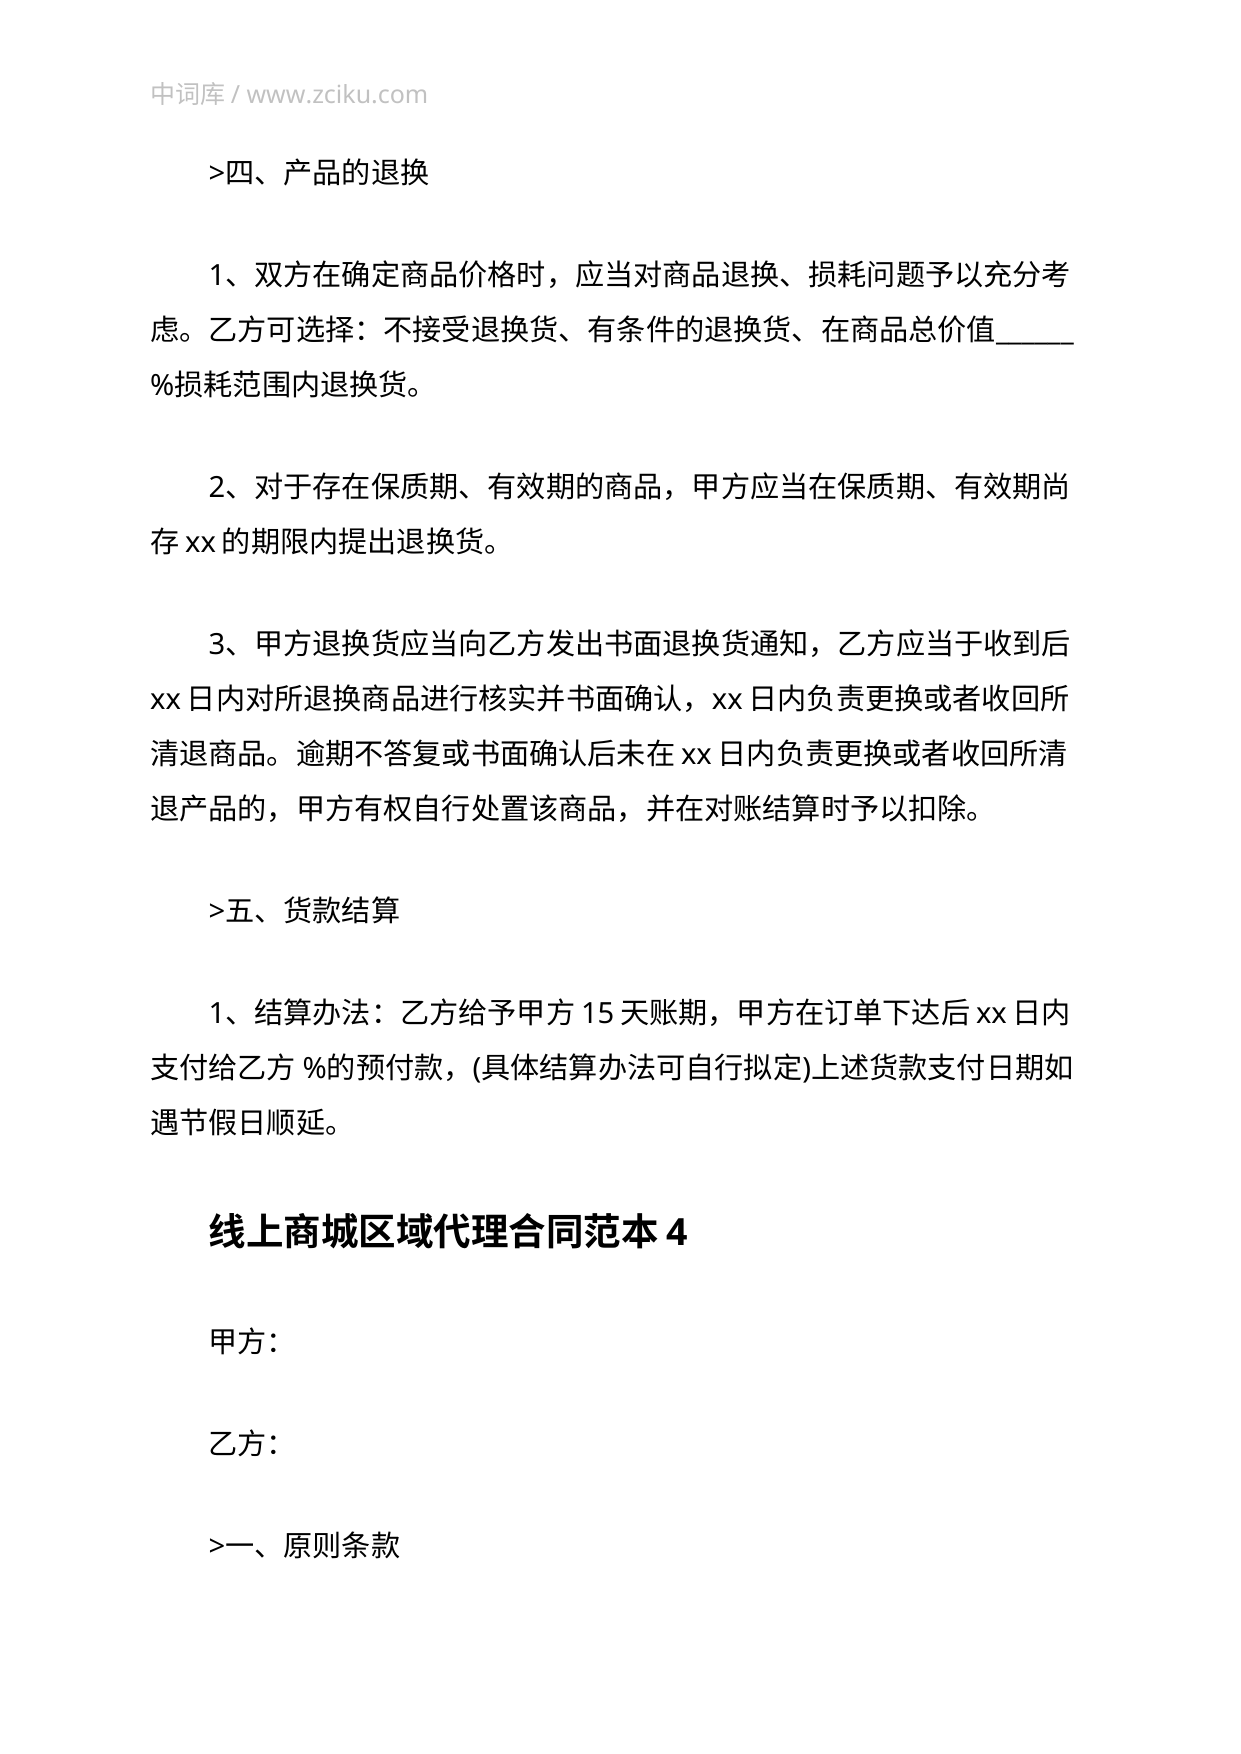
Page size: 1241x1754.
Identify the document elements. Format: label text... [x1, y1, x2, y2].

text 甲方： [150, 1319, 1090, 1361]
text 1、结算办法：乙方给予甲方15天账期，甲方在订单下达后xx日内支付给乙方 %的预付款，(具体结算办法可自行拟定)上述货款支付日期如遇节假日顺延。 [150, 990, 1090, 1142]
text >四、产品的退换 [150, 150, 1090, 192]
text 线上商城区域代理合同范本4 [150, 1201, 1090, 1256]
text >五、货款结算 [150, 888, 1090, 930]
text 3、甲方退换货应当向乙方发出书面退换货通知，乙方应当于收到后xx日内对所退换商品进行核实并书面确认，xx日内负责更换或者收回所清退商品。逾期不答复或书面确认后未在xx日内负责更换或者收回所清退产品的，甲方有权自行处置该商品，并在对账结算时予以扣除。 [150, 621, 1090, 828]
text 1、双方在确定商品价格时，应当对商品退换、损耗问题予以充分考虑。乙方可选择：不接受退换货、有条件的退换货、在商品总价值______%损耗范围内退换货。 [150, 252, 1090, 404]
text 乙方： [150, 1421, 1090, 1463]
text 2、对于存在保质期、有效期的商品，甲方应当在保质期、有效期尚存xx的期限内提出退换货。 [150, 464, 1090, 561]
text >一、原则条款 [150, 1523, 1090, 1565]
